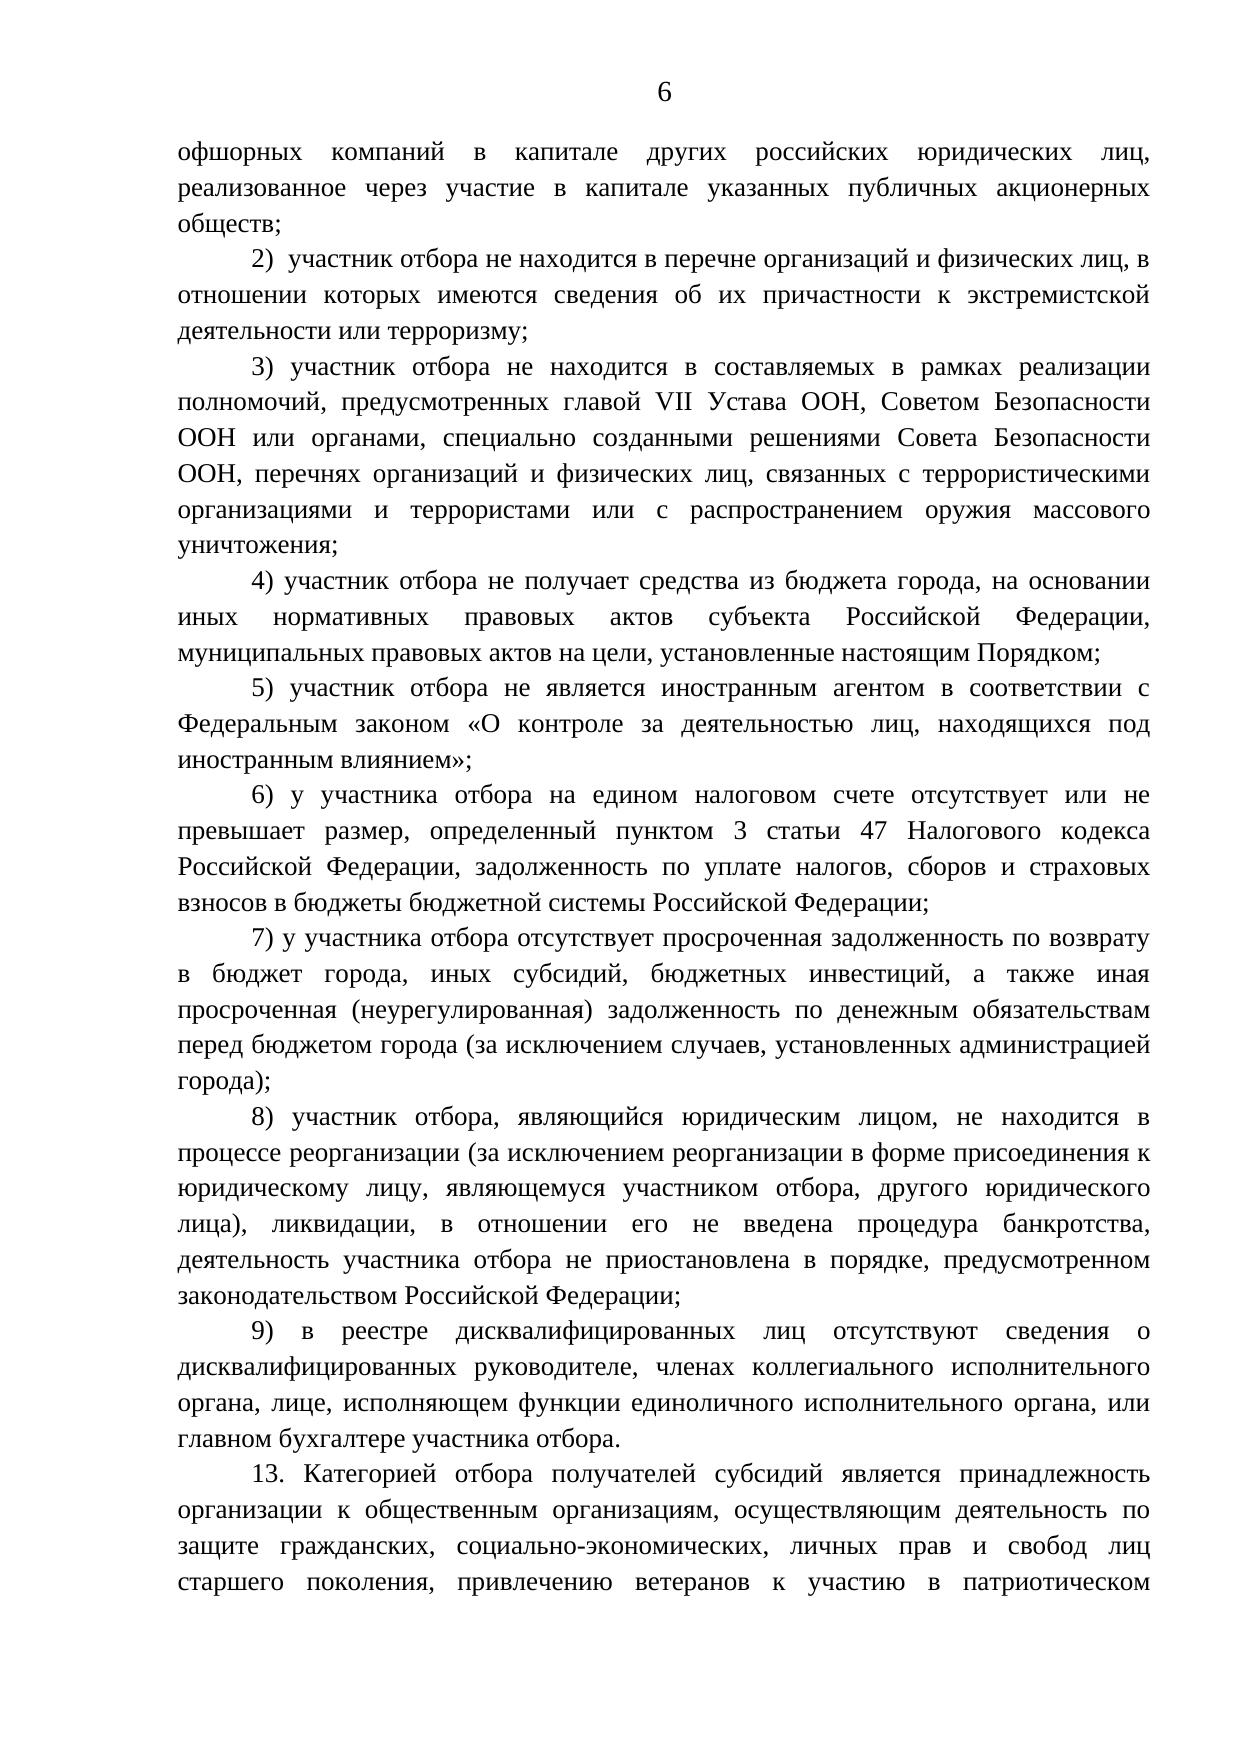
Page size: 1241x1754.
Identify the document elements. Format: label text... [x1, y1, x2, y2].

text 8) участник отбора, являющийся юридическим лицом, не находится в процессе реорганизации (за исключением реорганизации в форме присоединения к юридическому лицу, являющемуся участником отбора, другого юридического лица), ликвидации, в отношении его не введена процедура банкротства, деятельность участника отбора не приостановлена в порядке, предусмотренном законодательством Российской Федерации; [177, 1100, 1152, 1310]
text 7) у участника отбора отсутствует просроченная задолженность по возврату в бюджет города, иных субсидий, бюджетных инвестиций, а также иная просроченная (неурегулированная) задолженность по денежным обязательствам перед бюджетом города (за исключением случаев, установленных администрацией города); [177, 921, 1152, 1096]
text 5) участник отбора не является иностранным агентом в соответствии с Федеральным законом «О контроле за деятельностью лиц, находящихся под иностранным влиянием»; [177, 671, 1152, 774]
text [177, 135, 1152, 238]
text 9) в реестре дисквалифицированных лиц отсутствуют сведения о дисквалифицированных руководителе, членах коллегиального исполнительного органа, лице, исполняющем функции единоличного исполнительного органа, или главном бухгалтере участника отбора. [177, 1314, 1152, 1453]
text 6) у участника отбора на едином налоговом счете отсутствует или не превышает размер, определенный пунктом 3 статьи 47 Налогового кодекса Российской Федерации, задолженность по уплате налогов, сборов и страховых взносов в бюджеты бюджетной системы Российской Федерации; [177, 778, 1152, 917]
text 4) участник отбора не получает средства из бюджета города, на основании иных нормативных правовых актов субъекта Российской Федерации, муниципальных правовых актов на цели, установленные настоящим Порядком; [177, 564, 1152, 667]
text 2) участник отбора не находится в перечне организаций и физических лиц, в отношении которых имеются сведения об их причастности к экстремистской деятельности или терроризму; [177, 243, 1152, 345]
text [177, 1457, 1152, 1596]
text 3) участник отбора не находится в составляемых в рамках реализации полномочий, предусмотренных главой VII Устава ООН, Советом Безопасности ООН или органами, специально созданными решениями Совета Безопасности ООН, перечнях организаций и физических лиц, связанных с террористическими организациями и террористами или с распространением оружия массового уничтожения; [177, 350, 1152, 559]
